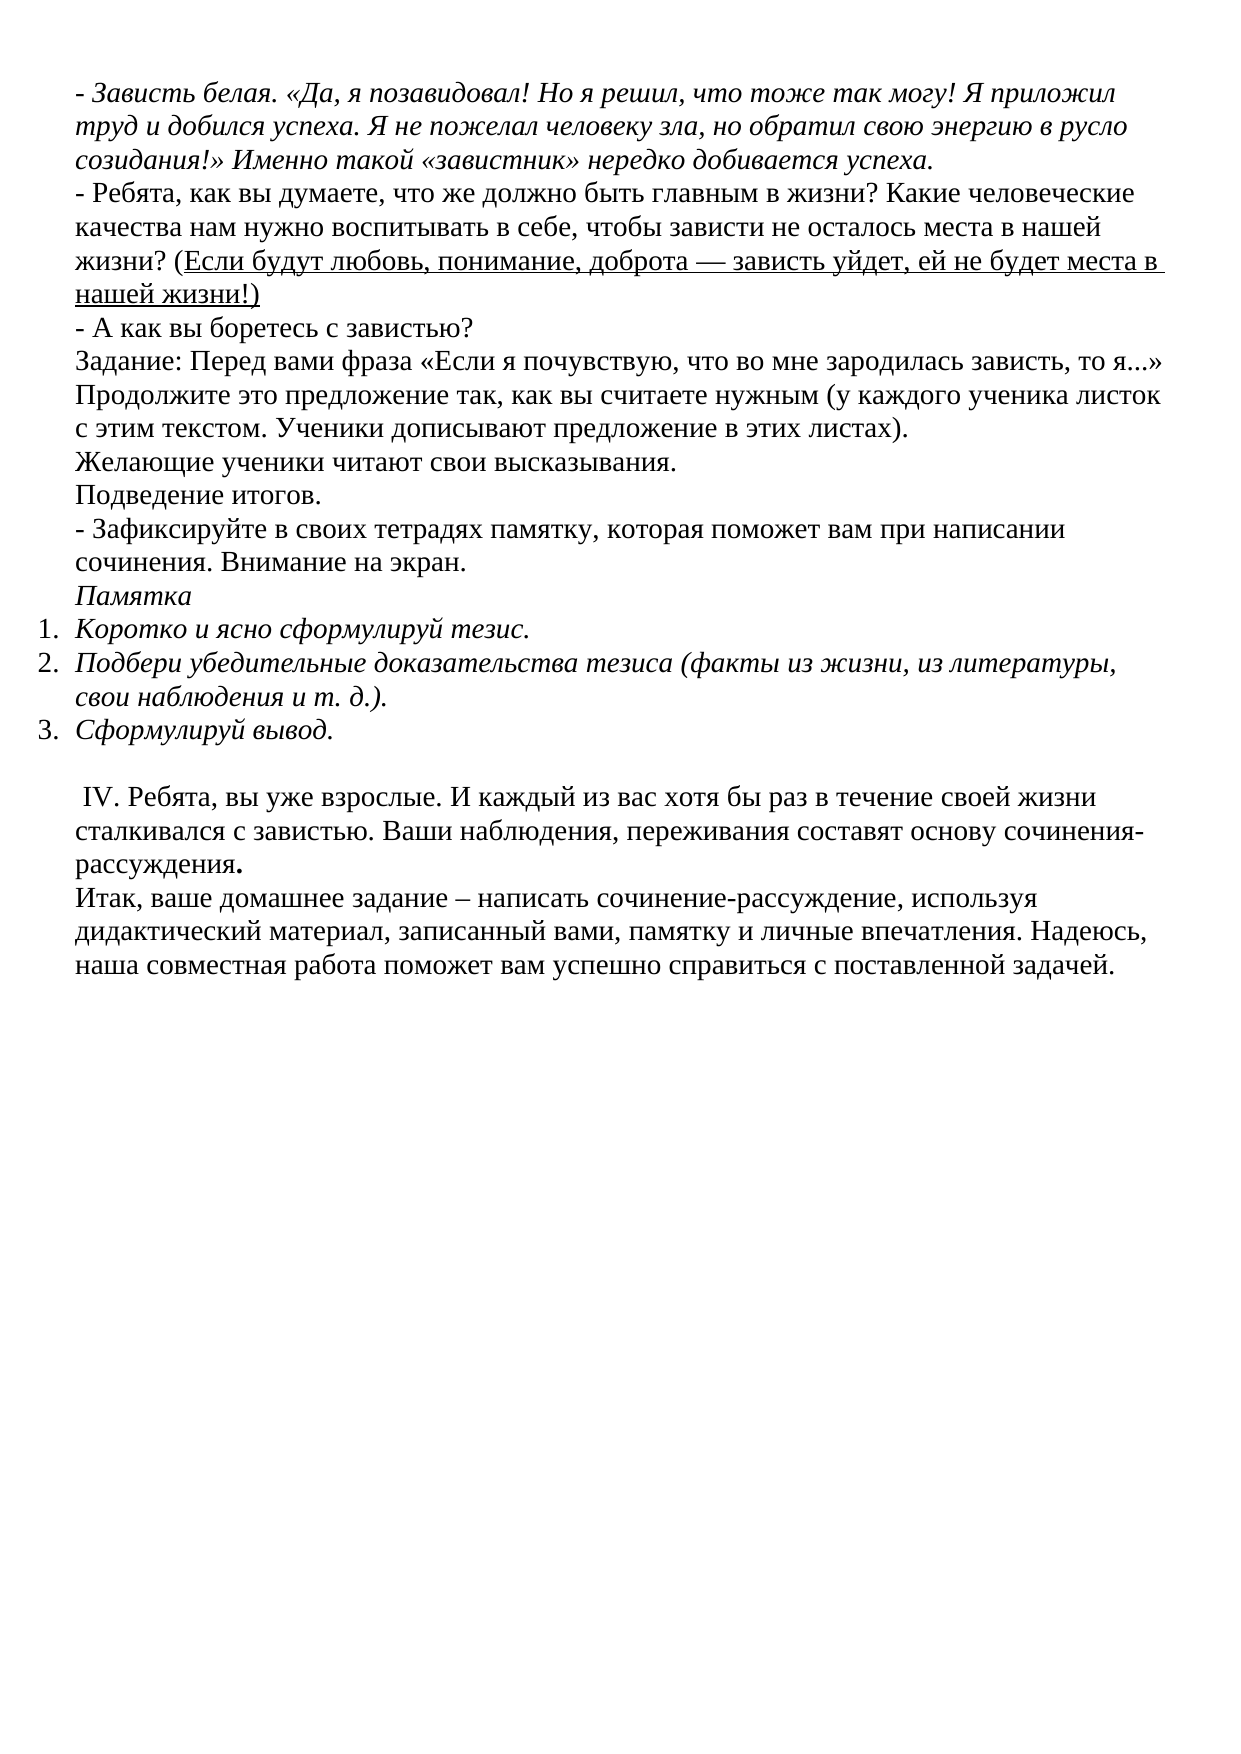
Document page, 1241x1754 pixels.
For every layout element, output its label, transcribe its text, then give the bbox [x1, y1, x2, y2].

text IV. Ребята, вы уже взрослые. И каждый из вас хотя бы раз в течение своей жизни сталкивался с завистью. Ваши наблюдения, переживания составят основу сочинения-рассуждения. [75, 779, 1165, 880]
text - А как вы боретесь с завистью? [75, 310, 1165, 343]
text - Зафиксируйте в своих тетрадях памятку, которая поможет вам при написании сочинения. Внимание на экран. [75, 511, 1165, 578]
text Памятка [75, 578, 1165, 612]
list Коротко и ясно сформулируй тезис. [37, 612, 1165, 645]
text - Зависть белая. «Да, я позавидовал! Но я решил, что тоже так могу! Я приложил труд и добился успеха. Я не пожелал человеку зла, но обратил свою энергию в русло созидания!» Именно такой «завистник» нередко добивается успеха. [75, 75, 1165, 176]
text Задание: Перед вами фраза «Если я почувствую, что во мне зародилась зависть, то я...» Продолжите это предложение так, как вы считаете нужным (у каждого ученика листок с этим текстом. Ученики дописывают предложение в этих листах). [75, 343, 1165, 444]
text Итак, ваше домашнее задание – написать сочинение-рассуждение, используя дидактический материал, записанный вами, памятку и личные впечатления. Надеюсь, наша совместная работа поможет вам успешно справиться с поставленной задачей. [75, 880, 1165, 981]
text Желающие ученики читают свои высказывания. [75, 444, 1165, 477]
text - Ребята, как вы думаете, что же должно быть главным в жизни? Какие человеческие качества нам нужно воспитывать в себе, чтобы зависти не осталось места в нашей жизни? (Если будут любовь, понимание, доброта — зависть уйдет, ей не будет места в нашей жизни!) [75, 176, 1165, 310]
list Сформулируй вывод. [37, 712, 1165, 746]
list Подбери убедительные доказательства тезиса (факты из жизни, из литературы, свои наблюдения и т. д.). [37, 645, 1165, 712]
text Подведение итогов. [75, 477, 1165, 511]
